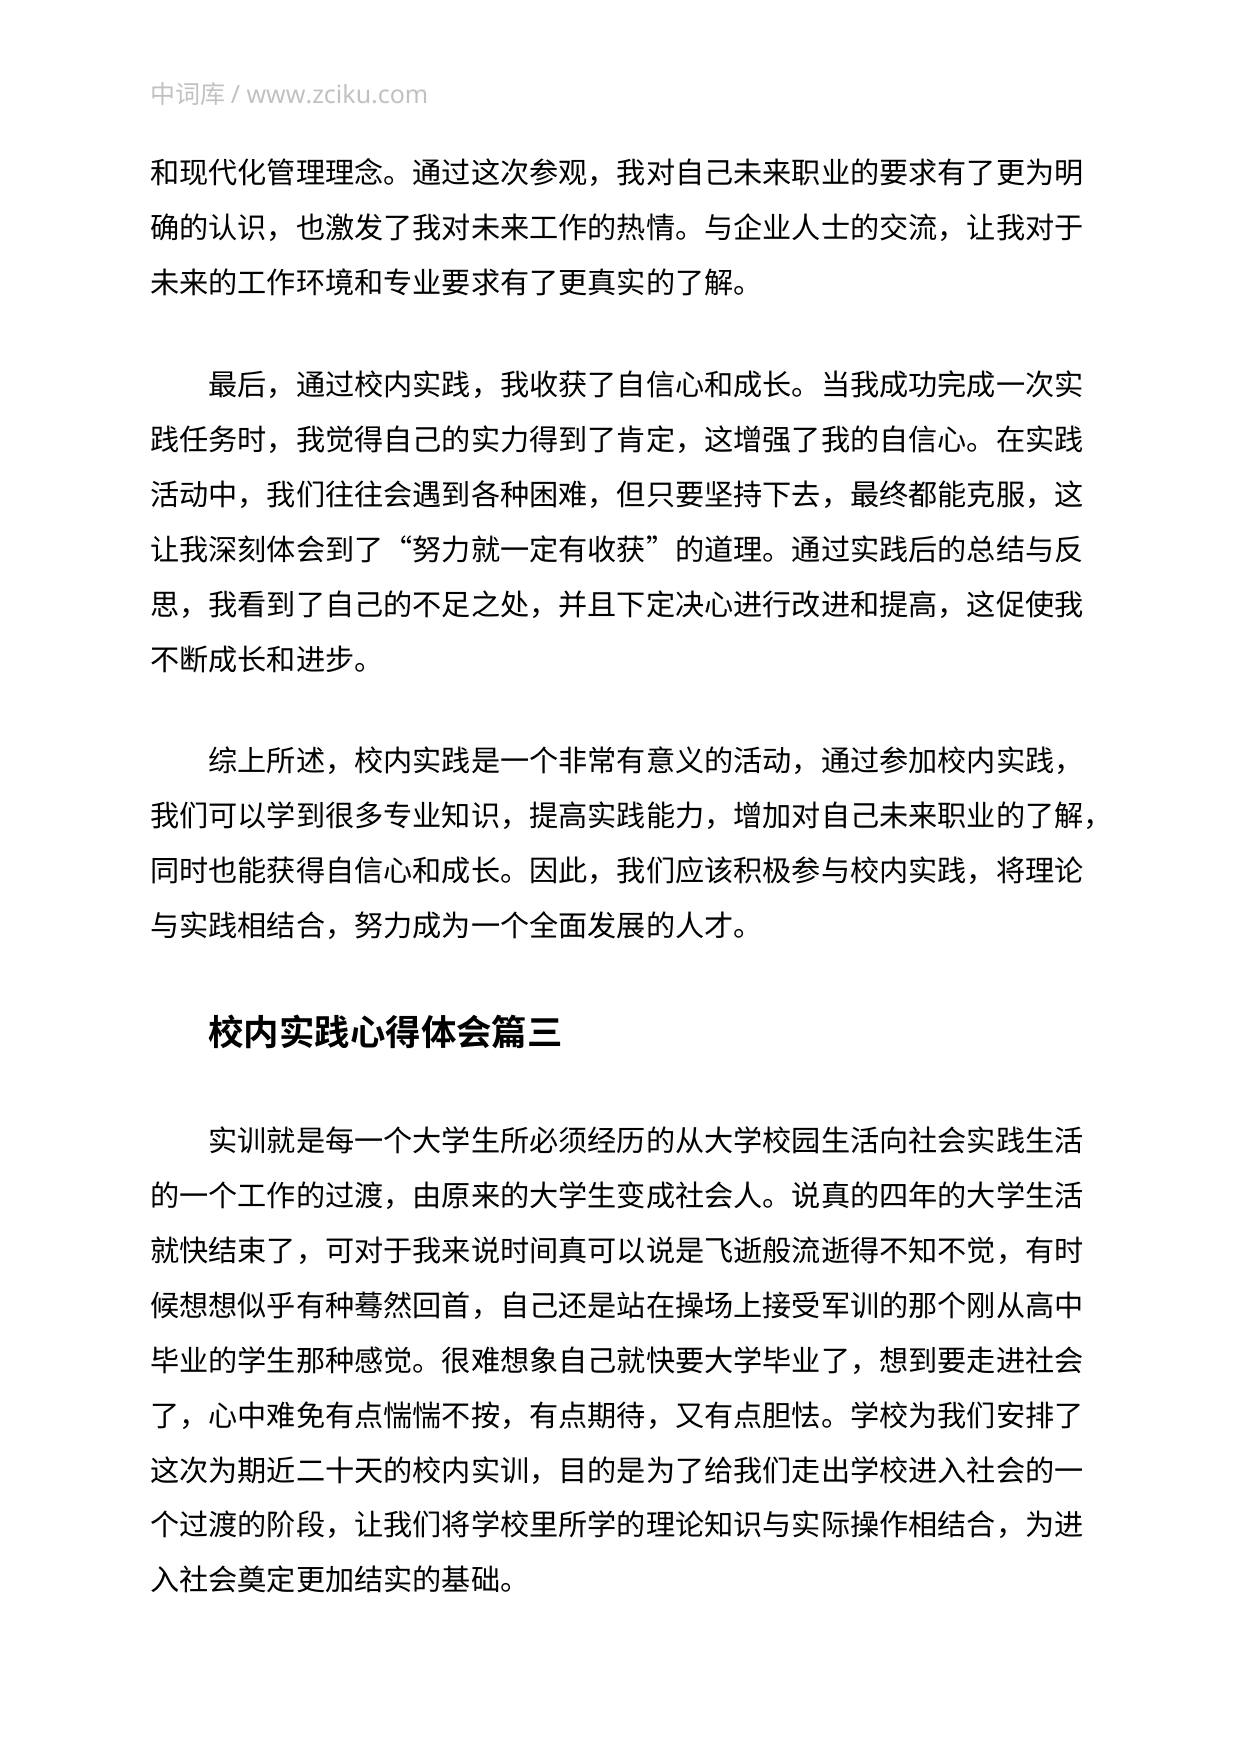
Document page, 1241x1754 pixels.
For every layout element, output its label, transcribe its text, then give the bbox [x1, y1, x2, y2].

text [150, 150, 1090, 302]
text 实训就是每一个大学生所必须经历的从大学校园生活向社会实践生活的一个工作的过渡，由原来的大学生变成社会人。说真的四年的大学生活就快结束了，可对于我来说时间真可以说是飞逝般流逝得不知不觉，有时候想想似乎有种蓦然回首，自己还是站在操场上接受军训的那个刚从高中毕业的学生那种感觉。很难想象自己就快要大学毕业了，想到要走进社会了，心中难免有点惴惴不按，有点期待，又有点胆怯。学校为我们安排了这次为期近二十天的校内实训，目的是为了给我们走出学校进入社会的一个过渡的阶段，让我们将学校里所学的理论知识与实际操作相结合，为进入社会奠定更加结实的基础。 [150, 1118, 1090, 1599]
text 校内实践心得体会篇三 [150, 1004, 1090, 1056]
text 最后，通过校内实践，我收获了自信心和成长。当我成功完成一次实践任务时，我觉得自己的实力得到了肯定，这增强了我的自信心。在实践活动中，我们往往会遇到各种困难，但只要坚持下去，最终都能克服，这让我深刻体会到了“努力就一定有收获”的道理。通过实践后的总结与反思，我看到了自己的不足之处，并且下定决心进行改进和提高，这促使我不断成长和进步。 [150, 362, 1090, 678]
text 综上所述，校内实践是一个非常有意义的活动，通过参加校内实践，我们可以学到很多专业知识，提高实践能力，增加对自己未来职业的了解，同时也能获得自信心和成长。因此，我们应该积极参与校内实践，将理论与实践相结合，努力成为一个全面发展的人才。 [150, 738, 1090, 945]
